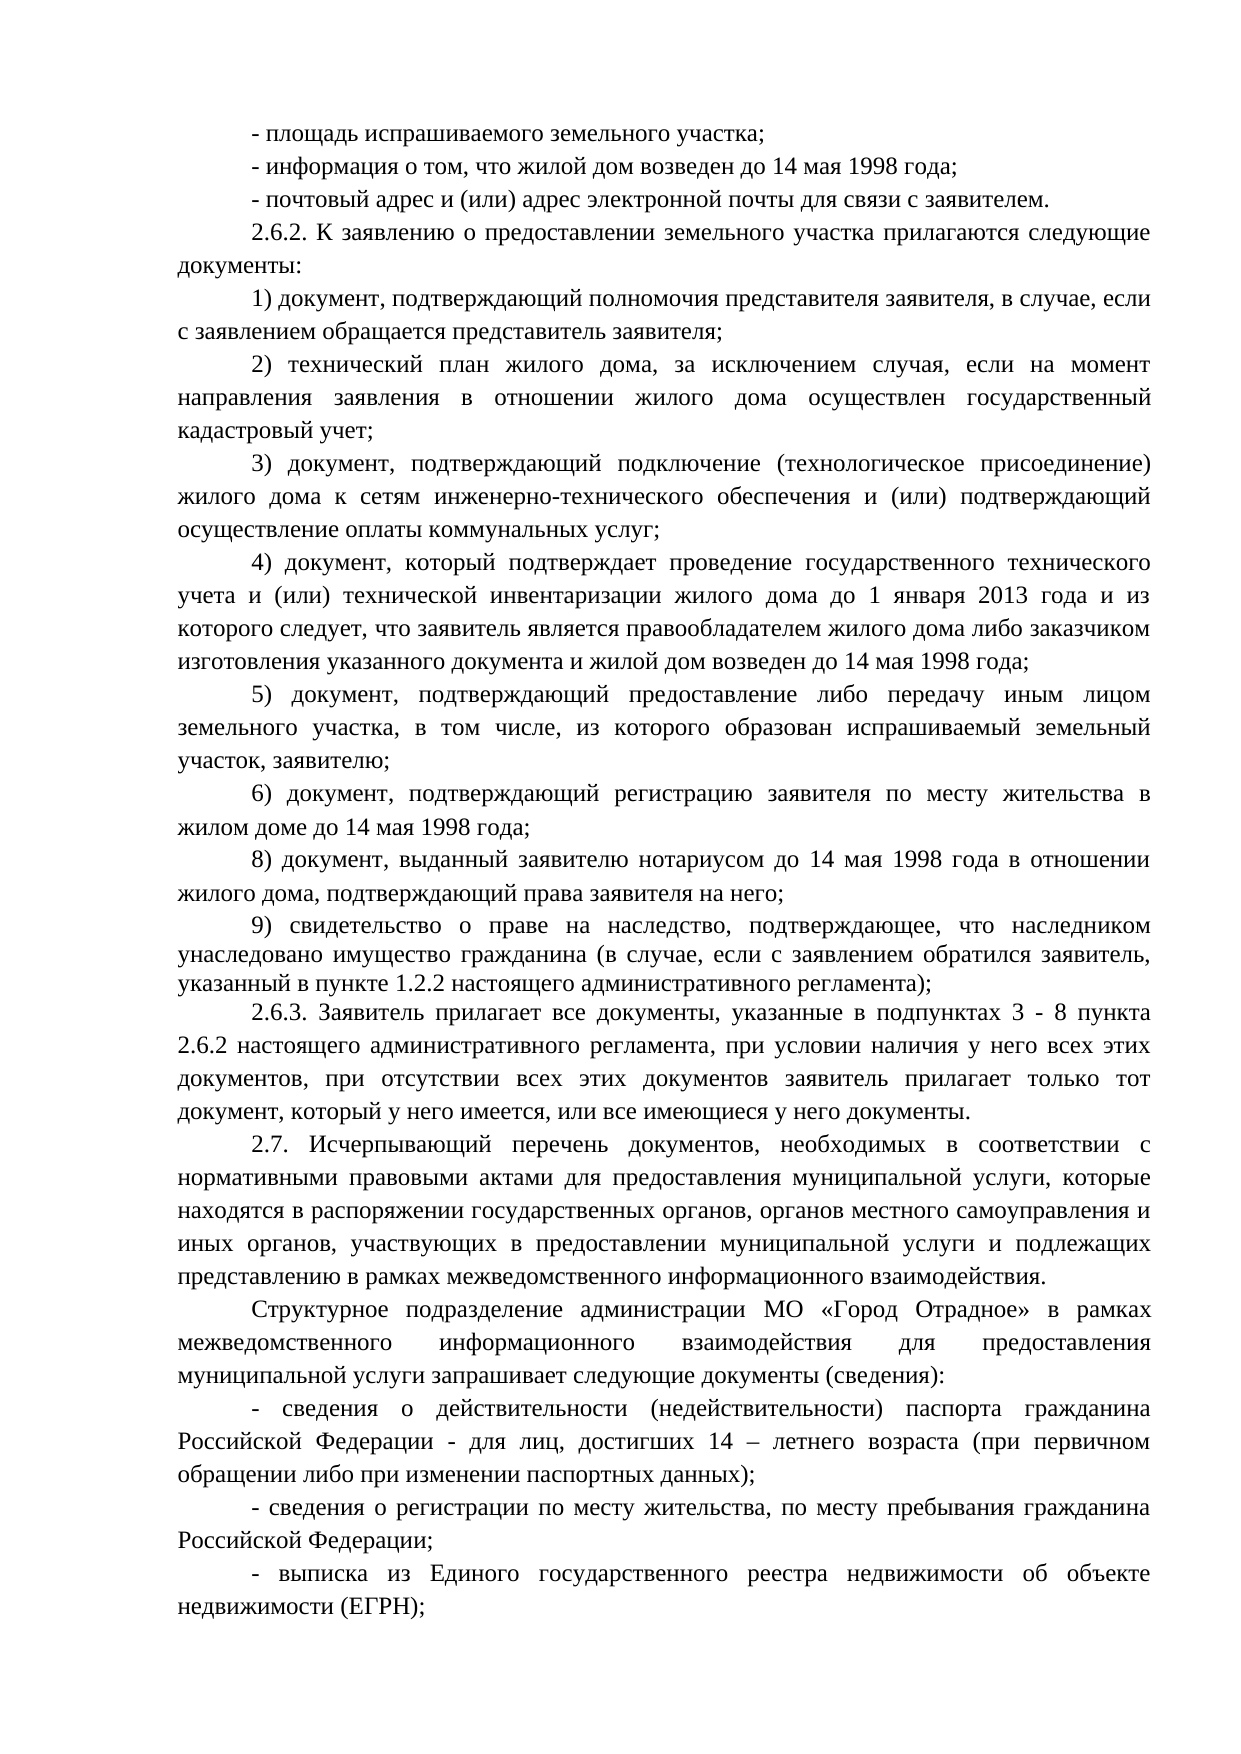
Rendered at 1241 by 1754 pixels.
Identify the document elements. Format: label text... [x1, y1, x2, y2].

text 9) свидетельство о праве на наследство, подтверждающее, что наследником унаследовано имущество гражданина (в случае, если с заявлением обратился заявитель, указанный в пункте 1.2.2 настоящего административного регламента); [177, 911, 1152, 997]
text - сведения о регистрации по месту жительства, по месту пребывания гражданина Российской Федерации; [177, 1492, 1152, 1554]
text - сведения о действительности (недействительности) паспорта гражданина Российской Федерации - для лиц, достигших 14 – летнего возраста (при первичном обращении либо при изменении паспортных данных); [177, 1393, 1152, 1488]
text - почтовый адрес и (или) адрес электронной почты для связи с заявителем. [177, 184, 1152, 213]
text - информация о том, что жилой дом возведен до 14 мая 1998 года; [177, 151, 1152, 180]
text Структурное подразделение администрации МО «Город Отрадное» в рамках межведомственного информационного взаимодействия для предоставления муниципальной услуги запрашивает следующие документы (сведения): [177, 1294, 1152, 1389]
text 2) технический план жилого дома, за исключением случая, если на момент направления заявления в отношении жилого дома осуществлен государственный кадастровый учет; [177, 349, 1152, 444]
text 3) документ, подтверждающий подключение (технологическое присоединение) жилого дома к сетям инженерно-технического обеспечения и (или) подтверждающий осуществление оплаты коммунальных услуг; [177, 448, 1152, 543]
text 1) документ, подтверждающий полномочия представителя заявителя, в случае, если с заявлением обращается представитель заявителя; [177, 283, 1152, 345]
text 8) документ, выданный заявителю нотариусом до 14 мая 1998 года в отношении жилого дома, подтверждающий права заявителя на него; [177, 844, 1152, 906]
text 2.6.2. К заявлению о предоставлении земельного участка прилагаются следующие документы: [177, 217, 1152, 279]
text 6) документ, подтверждающий регистрацию заявителя по месту жительства в жилом доме до 14 мая 1998 года; [177, 778, 1152, 840]
text 4) документ, который подтверждает проведение государственного технического учета и (или) технической инвентаризации жилого дома до 1 января 2013 года и из которого следует, что заявитель является правообладателем жилого дома либо заказчиком изготовления указанного документа и жилой дом возведен до 14 мая 1998 года; [177, 547, 1152, 675]
text 2.6.3. Заявитель прилагает все документы, указанные в подпунктах 3 - 8 пункта 2.6.2 настоящего административного регламента, при условии наличия у него всех этих документов, при отсутствии всех этих документов заявитель прилагает только тот документ, который у него имеется, или все имеющиеся у него документы. [177, 997, 1152, 1125]
text - выписка из Единого государственного реестра недвижимости об объекте недвижимости (ЕГРН); [177, 1558, 1152, 1620]
text 5) документ, подтверждающий предоставление либо передачу иным лицом земельного участка, в том числе, из которого образован испрашиваемый земельный участок, заявителю; [177, 679, 1152, 774]
text 2.7. Исчерпывающий перечень документов, необходимых в соответствии с нормативными правовыми актами для предоставления муниципальной услуги, которые находятся в распоряжении государственных органов, органов местного самоуправления и иных органов, участвующих в предоставлении муниципальной услуги и подлежащих представлению в рамках межведомственного информационного взаимодействия. [177, 1129, 1152, 1290]
text - площадь испрашиваемого земельного участка; [177, 118, 1152, 147]
